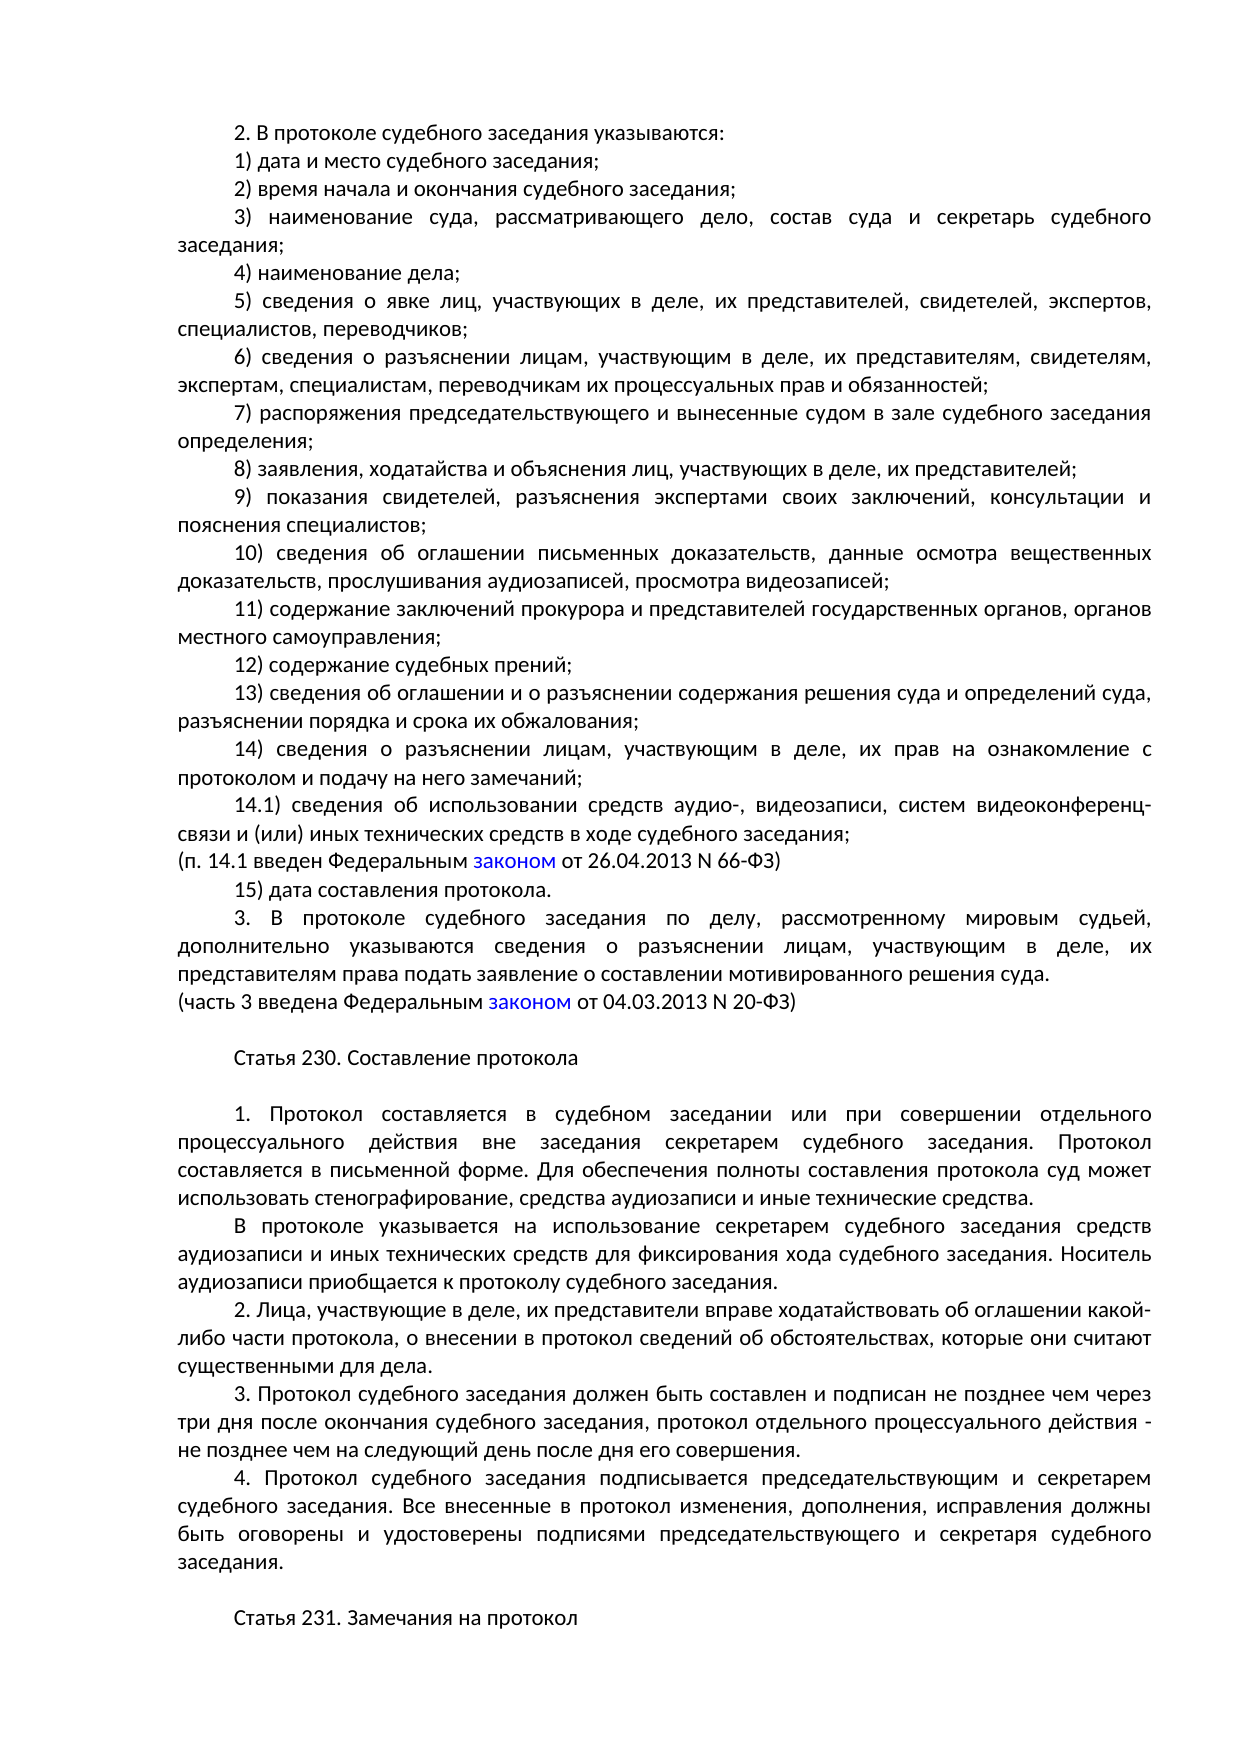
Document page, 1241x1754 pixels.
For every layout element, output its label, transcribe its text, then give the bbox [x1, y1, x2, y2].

text (часть 3 введена Федеральным законом от 04.03.2013 N 20-ФЗ) [177, 987, 1152, 1015]
text 12) содержание судебных прений; [177, 651, 1152, 678]
text 2. В протоколе судебного заседания указываются: [177, 118, 1152, 146]
text В протоколе указывается на использование секретарем судебного заседания средств аудиозаписи и иных технических средств для фиксирования хода судебного заседания. Носитель аудиозаписи приобщается к протоколу судебного заседания. [177, 1211, 1152, 1295]
text 11) содержание заключений прокурора и представителей государственных органов, органов местного самоуправления; [177, 594, 1152, 651]
text 9) показания свидетелей, разъяснения экспертами своих заключений, консультации и пояснения специалистов; [177, 482, 1152, 538]
text 1) дата и место судебного заседания; [177, 146, 1152, 174]
text 15) дата составления протокола. [177, 875, 1152, 903]
text 4. Протокол судебного заседания подписывается председательствующим и секретарем судебного заседания. Все внесенные в протокол изменения, дополнения, исправления должны быть оговорены и удостоверены подписями председательствующего и секретаря судебного заседания. [177, 1463, 1152, 1575]
text (п. 14.1 введен Федеральным законом от 26.04.2013 N 66-ФЗ) [177, 847, 1152, 875]
text 2) время начала и окончания судебного заседания; [177, 174, 1152, 202]
text 3. Протокол судебного заседания должен быть составлен и подписан не позднее чем через три дня после окончания судебного заседания, протокол отдельного процессуального действия - не позднее чем на следующий день после дня его совершения. [177, 1379, 1152, 1463]
text 5) сведения о явке лиц, участвующих в деле, их представителей, свидетелей, экспертов, специалистов, переводчиков; [177, 286, 1152, 342]
text 1. Протокол составляется в судебном заседании или при совершении отдельного процессуального действия вне заседания секретарем судебного заседания. Протокол составляется в письменной форме. Для обеспечения полноты составления протокола суд может использовать стенографирование, средства аудиозаписи и иные технические средства. [177, 1099, 1152, 1211]
text 3. В протоколе судебного заседания по делу, рассмотренному мировым судьей, дополнительно указываются сведения о разъяснении лицам, участвующим в деле, их представителям права подать заявление о составлении мотивированного решения суда. [177, 903, 1152, 987]
text 4) наименование дела; [177, 258, 1152, 286]
text Статья 230. Составление протокола [177, 1043, 1152, 1071]
text 6) сведения о разъяснении лицам, участвующим в деле, их представителям, свидетелям, экспертам, специалистам, переводчикам их процессуальных прав и обязанностей; [177, 342, 1152, 398]
text 10) сведения об оглашении письменных доказательств, данные осмотра вещественных доказательств, прослушивания аудиозаписей, просмотра видеозаписей; [177, 538, 1152, 594]
text 7) распоряжения председательствующего и вынесенные судом в зале судебного заседания определения; [177, 398, 1152, 454]
text 13) сведения об оглашении и о разъяснении содержания решения суда и определений суда, разъяснении порядка и срока их обжалования; [177, 678, 1152, 734]
text 3) наименование суда, рассматривающего дело, состав суда и секретарь судебного заседания; [177, 202, 1152, 258]
text Статья 231. Замечания на протокол [177, 1603, 1152, 1631]
text 14) сведения о разъяснении лицам, участвующим в деле, их прав на ознакомление с протоколом и подачу на него замечаний; [177, 734, 1152, 791]
text 14.1) сведения об использовании средств аудио-, видеозаписи, систем видеоконференц-связи и (или) иных технических средств в ходе судебного заседания; [177, 791, 1152, 847]
text 8) заявления, ходатайства и объяснения лиц, участвующих в деле, их представителей; [177, 454, 1152, 482]
text 2. Лица, участвующие в деле, их представители вправе ходатайствовать об оглашении какой-либо части протокола, о внесении в протокол сведений об обстоятельствах, которые они считают существенными для дела. [177, 1295, 1152, 1379]
